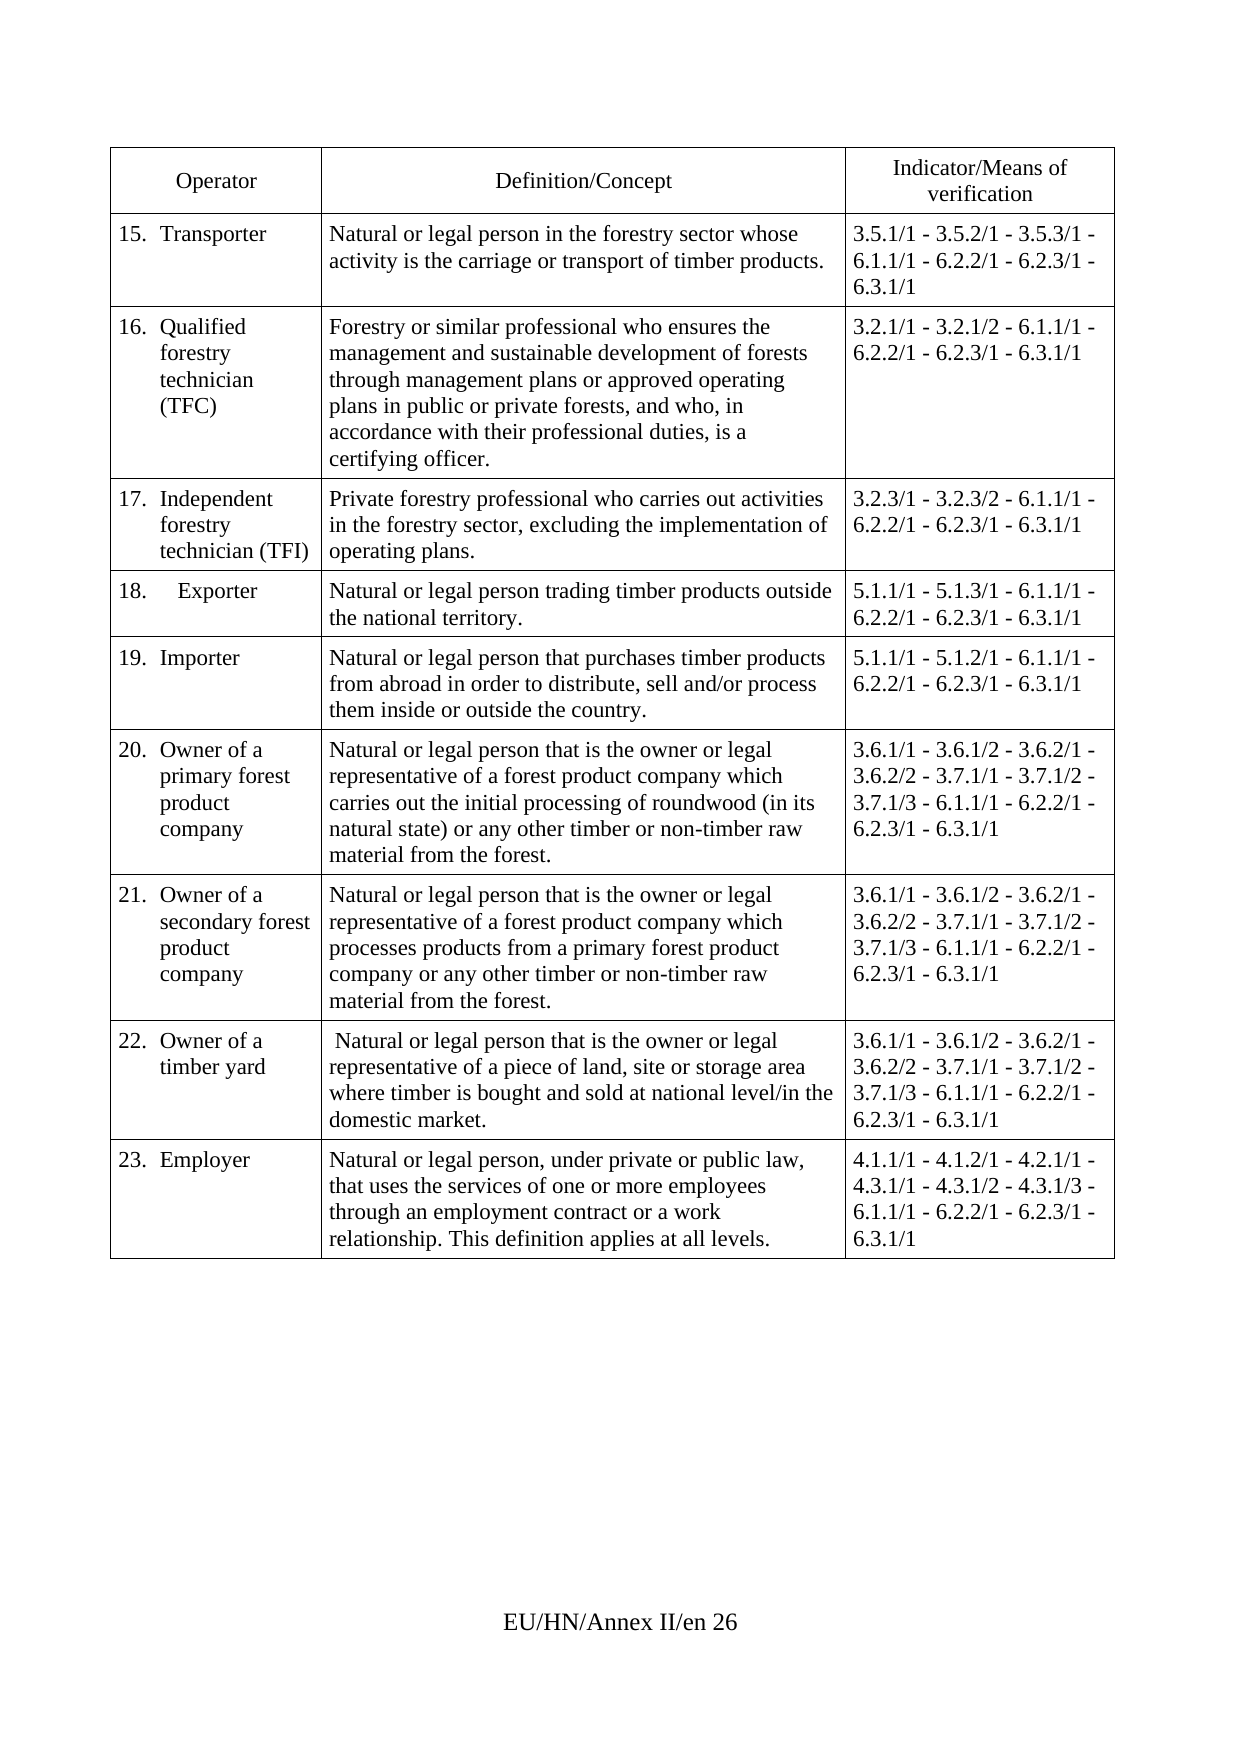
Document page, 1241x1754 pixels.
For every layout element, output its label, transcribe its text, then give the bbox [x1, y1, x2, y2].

table_cell Natural or legal person in the forestry sector whose activity is the carriage or transport of timber products. [322, 214, 845, 306]
table_cell 21. Owner of a secondary forest product company [111, 875, 321, 1019]
table_header Definition/Concept [322, 148, 845, 213]
table_cell 3.5.1/1 - 3.5.2/1 - 3.5.3/1 - 6.1.1/1 - 6.2.2/1 - 6.2.3/1 - 6.3.1/1 [846, 214, 1114, 306]
table_cell 15. Transporter [111, 214, 321, 306]
table_cell 3.6.1/1 - 3.6.1/2 - 3.6.2/1 - 3.6.2/2 - 3.7.1/1 - 3.7.1/2 - 3.7.1/3 - 6.1.1/1 - 6.2.2/1 - 6.2.3/1 - 6.3.1/1 [846, 1021, 1114, 1138]
table_cell Forestry or similar professional who ensures the management and sustainable development of forests through management plans or approved operating plans in public or private forests, and who, in accordance with their professional duties, is a certifying officer. [322, 307, 845, 477]
table_cell 3.6.1/1 - 3.6.1/2 - 3.6.2/1 - 3.6.2/2 - 3.7.1/1 - 3.7.1/2 - 3.7.1/3 - 6.1.1/1 - 6.2.2/1 - 6.2.3/1 - 6.3.1/1 [846, 875, 1114, 1019]
table_header Indicator/Means of verification [846, 148, 1114, 213]
table_cell 3.6.1/1 - 3.6.1/2 - 3.6.2/1 - 3.6.2/2 - 3.7.1/1 - 3.7.1/2 - 3.7.1/3 - 6.1.1/1 - 6.2.2/1 - 6.2.3/1 - 6.3.1/1 [846, 730, 1114, 874]
table_cell Private forestry professional who carries out activities in the forestry sector, excluding the implementation of operating plans. [322, 479, 845, 570]
table_cell 3.2.3/1 - 3.2.3/2 - 6.1.1/1 - 6.2.2/1 - 6.2.3/1 - 6.3.1/1 [846, 479, 1114, 570]
table_cell Natural or legal person, under private or public law, that uses the services of one or more employees through an employment contract or a work relationship. This definition applies at all levels. [322, 1140, 845, 1257]
table_cell 4.1.1/1 - 4.1.2/1 - 4.2.1/1 - 4.3.1/1 - 4.3.1/2 - 4.3.1/3 - 6.1.1/1 - 6.2.2/1 - 6.2.3/1 - 6.3.1/1 [846, 1140, 1114, 1257]
table_cell 16. Qualified forestry technician (TFC) [111, 307, 321, 477]
table_cell Natural or legal person that purchases timber products from abroad in order to distribute, sell and/or process them inside or outside the country. [322, 637, 845, 729]
table_cell 18. Exporter [111, 571, 321, 636]
table_cell 17. Independent forestry technician (TFI) [111, 479, 321, 570]
table_cell Natural or legal person that is the owner or legal representative of a forest product company which carries out the initial processing of roundwood (in its natural state) or any other timber or non-timber raw material from the forest. [322, 730, 845, 874]
table_header Operator [111, 148, 321, 213]
table_cell Natural or legal person that is the owner or legal representative of a forest product company which processes products from a primary forest product company or any other timber or non-timber raw material from the forest. [322, 875, 845, 1019]
table_cell Natural or legal person trading timber products outside the national territory. [322, 571, 845, 636]
table_cell 20. Owner of a primary forest product company [111, 730, 321, 874]
table_cell 23. Employer [111, 1140, 321, 1257]
table_cell 5.1.1/1 - 5.1.2/1 - 6.1.1/1 - 6.2.2/1 - 6.2.3/1 - 6.3.1/1 [846, 637, 1114, 729]
table_cell 3.2.1/1 - 3.2.1/2 - 6.1.1/1 - 6.2.2/1 - 6.2.3/1 - 6.3.1/1 [846, 307, 1114, 477]
table_cell 19. Importer [111, 637, 321, 729]
table_cell 22. Owner of a timber yard [111, 1021, 321, 1138]
table_cell 5.1.1/1 - 5.1.3/1 - 6.1.1/1 - 6.2.2/1 - 6.2.3/1 - 6.3.1/1 [846, 571, 1114, 636]
table_cell Natural or legal person that is the owner or legal representative of a piece of land, site or storage area where timber is bought and sold at national level/in the domestic market. [322, 1021, 845, 1138]
